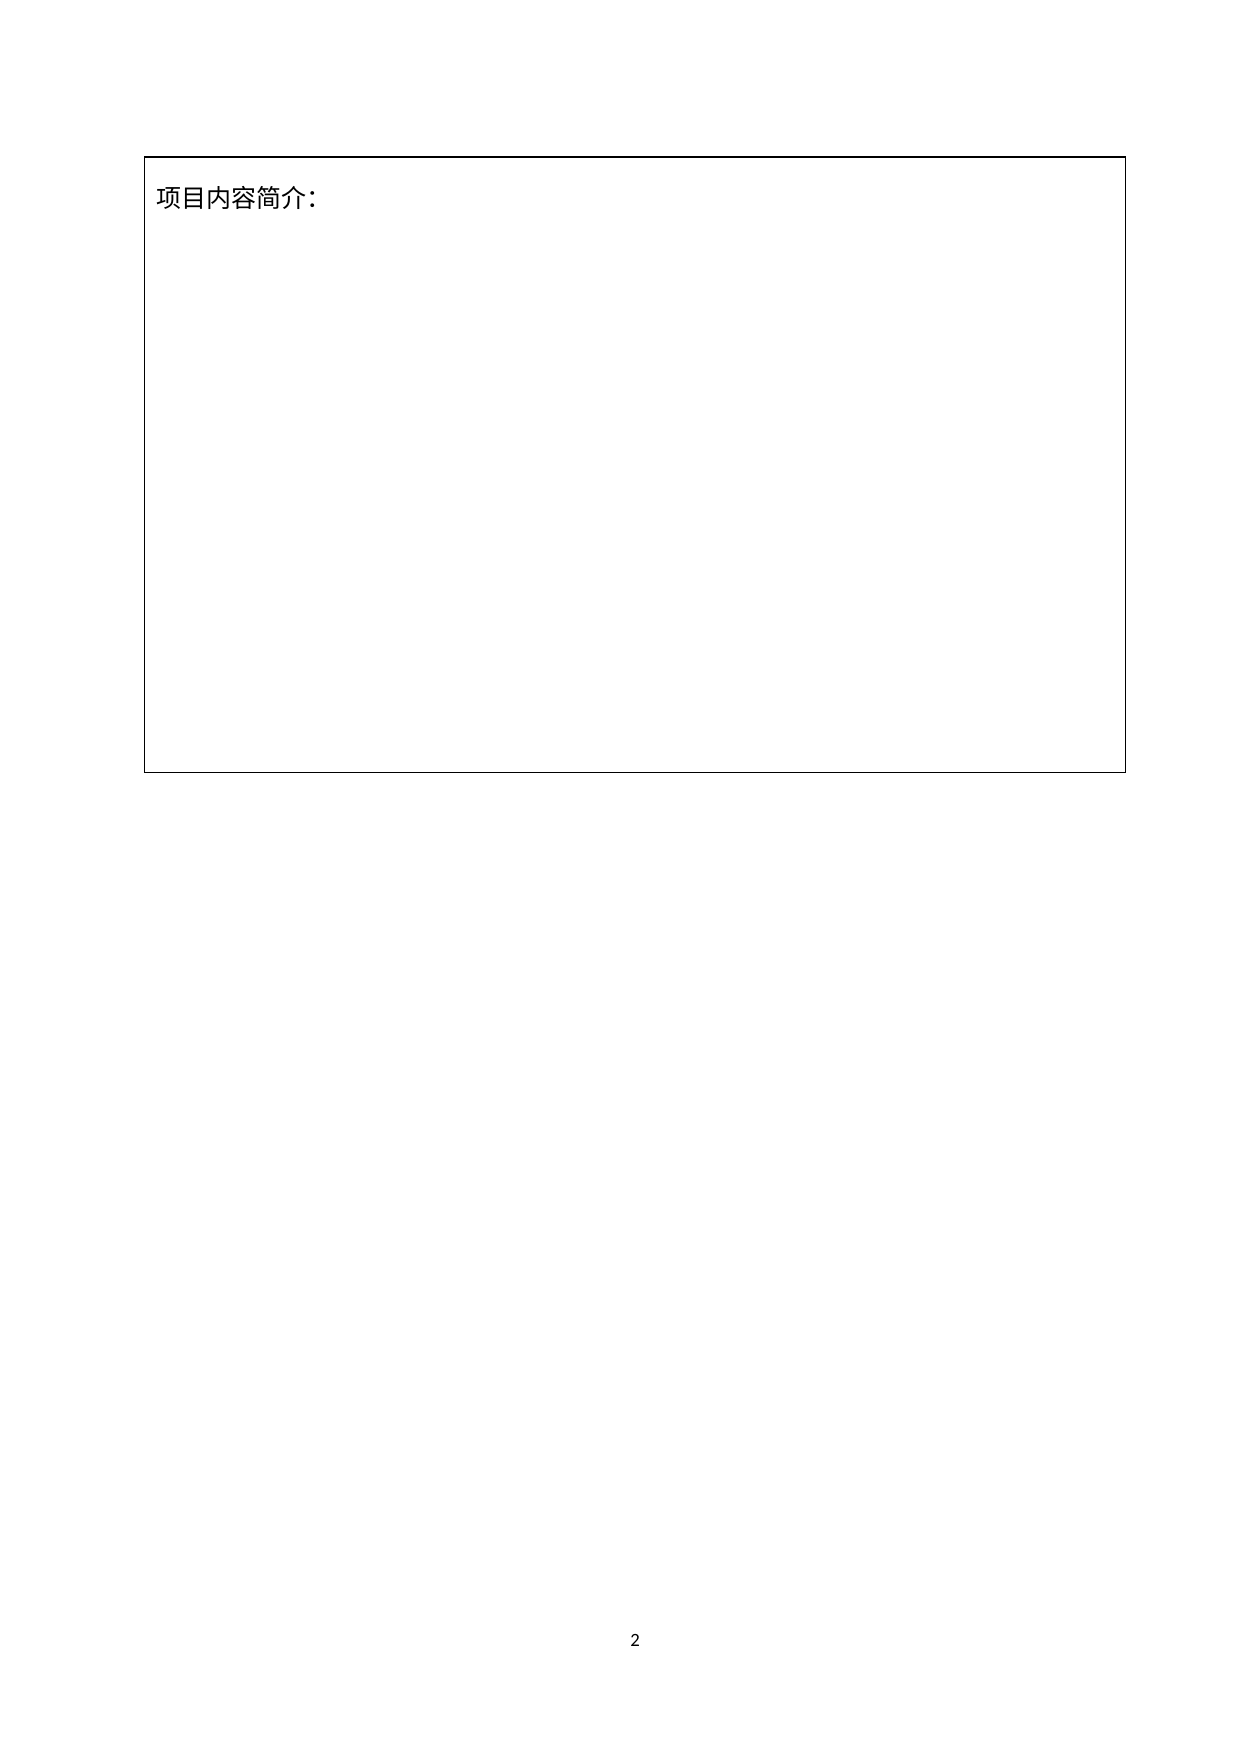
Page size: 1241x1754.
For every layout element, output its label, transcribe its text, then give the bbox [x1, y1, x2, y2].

table_cell 项目内容简介： [145, 158, 1125, 772]
